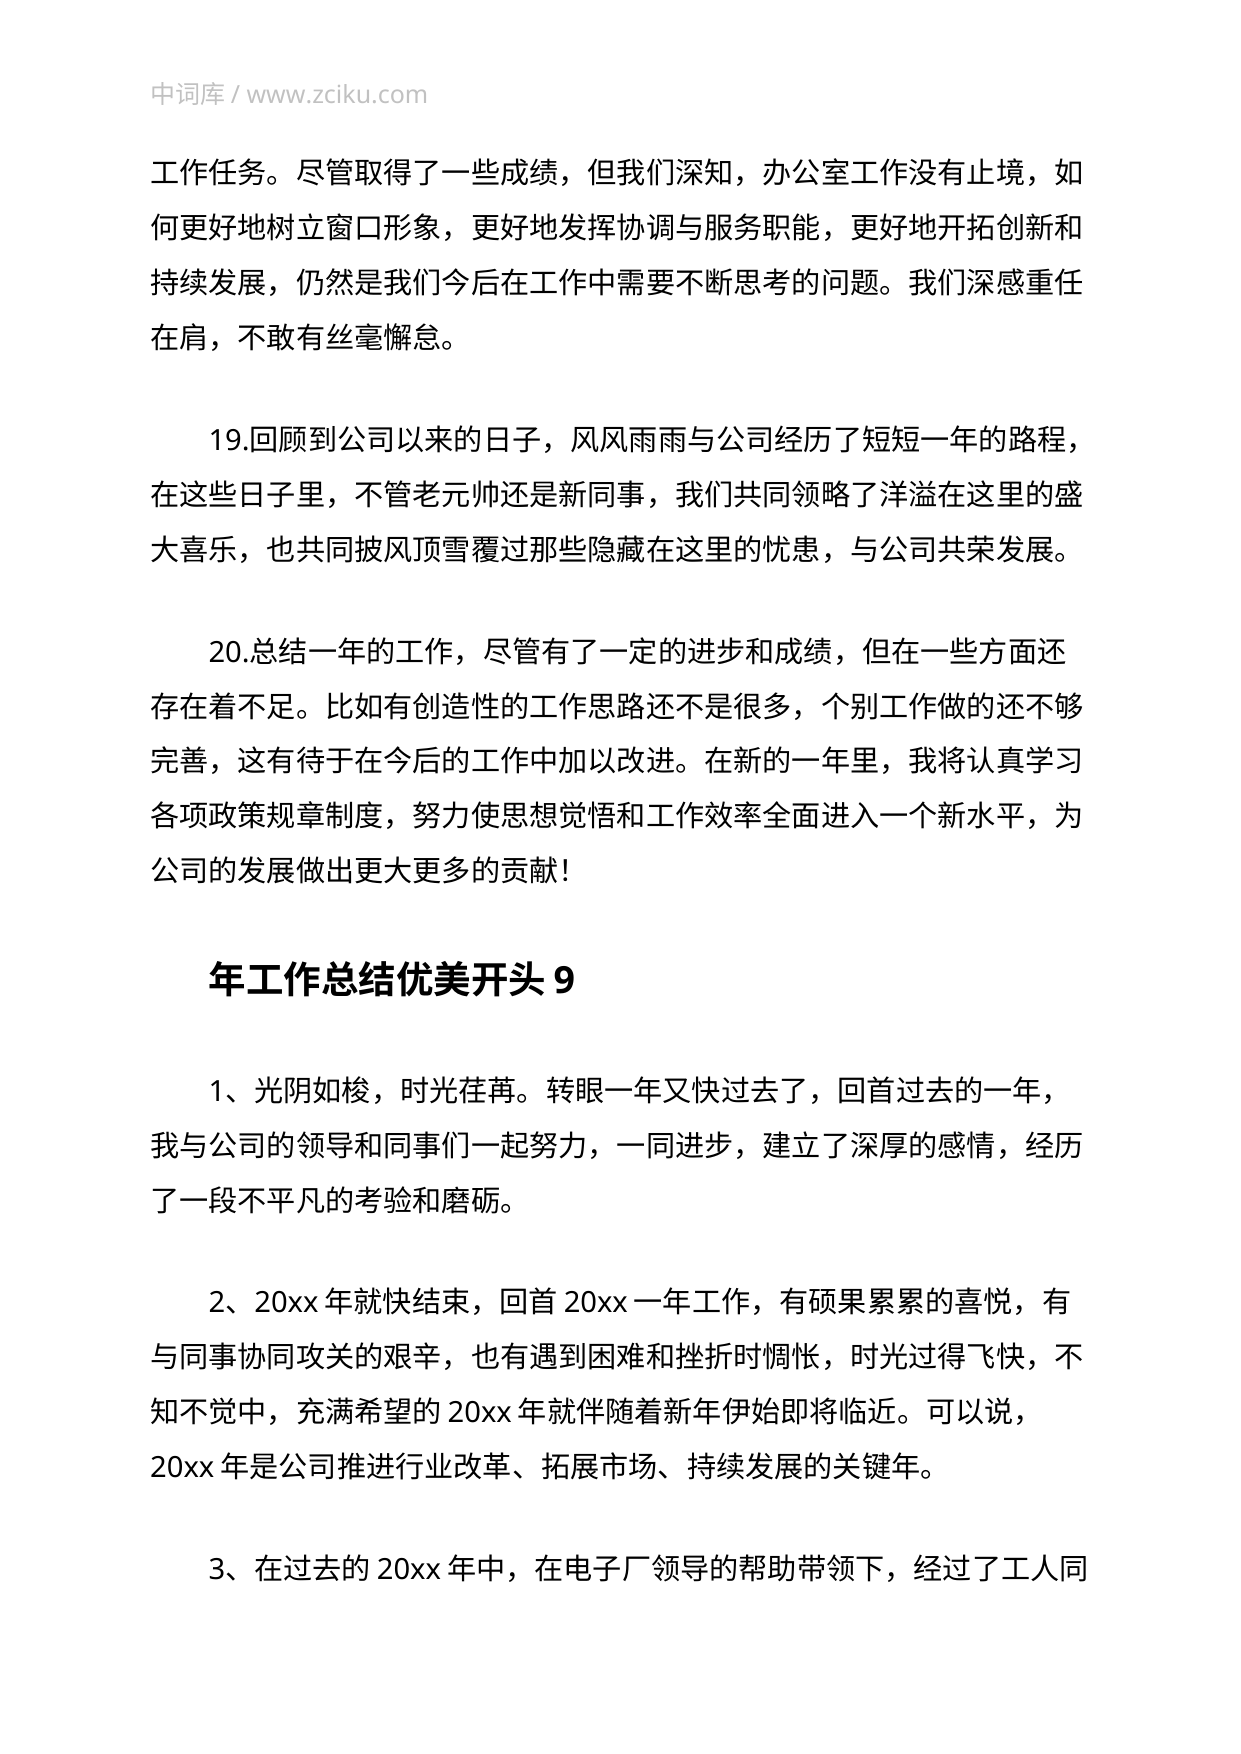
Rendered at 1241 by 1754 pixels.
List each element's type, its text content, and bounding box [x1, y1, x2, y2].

text 年工作总结优美开头9 [150, 949, 1090, 1004]
text 2、20xx年就快结束，回首20xx一年工作，有硕果累累的喜悦，有与同事协同攻关的艰辛，也有遇到困难和挫折时惆怅，时光过得飞快，不知不觉中，充满希望的20xx年就伴随着新年伊始即将临近。可以说，20xx年是公司推进行业改革、拓展市场、持续发展的关键年。 [150, 1279, 1090, 1486]
text 20.总结一年的工作，尽管有了一定的进步和成绩，但在一些方面还存在着不足。比如有创造性的工作思路还不是很多，个别工作做的还不够完善，这有待于在今后的工作中加以改进。在新的一年里，我将认真学习各项政策规章制度，努力使思想觉悟和工作效率全面进入一个新水平，为公司的发展做出更大更多的贡献！ [150, 628, 1090, 890]
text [150, 1546, 1090, 1588]
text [150, 150, 1090, 357]
text 1、光阴如梭，时光荏苒。转眼一年又快过去了，回首过去的一年，我与公司的领导和同事们一起努力，一同进步，建立了深厚的感情，经历了一段不平凡的考验和磨砺。 [150, 1067, 1090, 1219]
text 19.回顾到公司以来的日子，风风雨雨与公司经历了短短一年的路程，在这些日子里，不管老元帅还是新同事，我们共同领略了洋溢在这里的盛大喜乐，也共同披风顶雪覆过那些隐藏在这里的忧患，与公司共荣发展。 [150, 416, 1090, 569]
